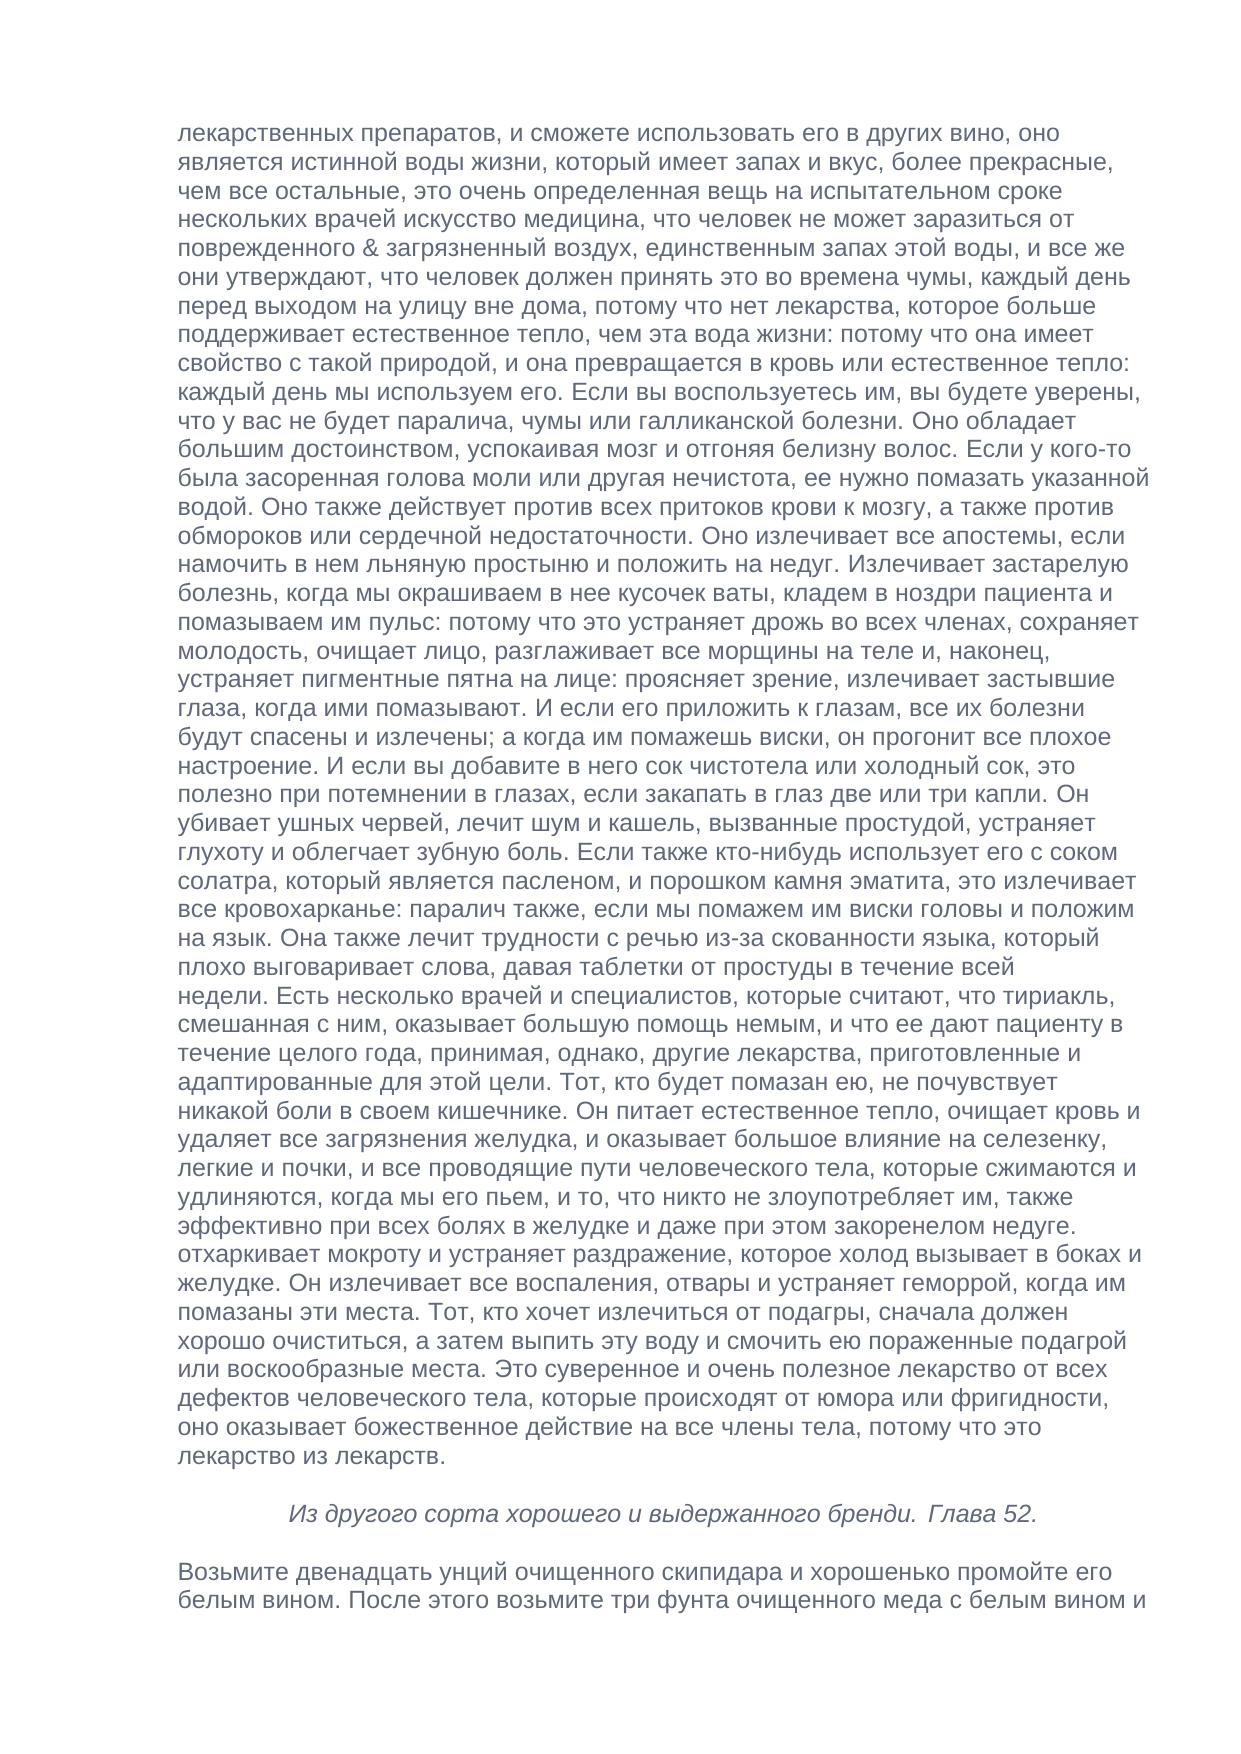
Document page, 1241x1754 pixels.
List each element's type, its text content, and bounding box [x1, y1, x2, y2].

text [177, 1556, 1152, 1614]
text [177, 118, 1152, 1469]
text Из другого сорта хорошего и выдержанного бренди. Глава 52. [177, 1498, 1152, 1527]
